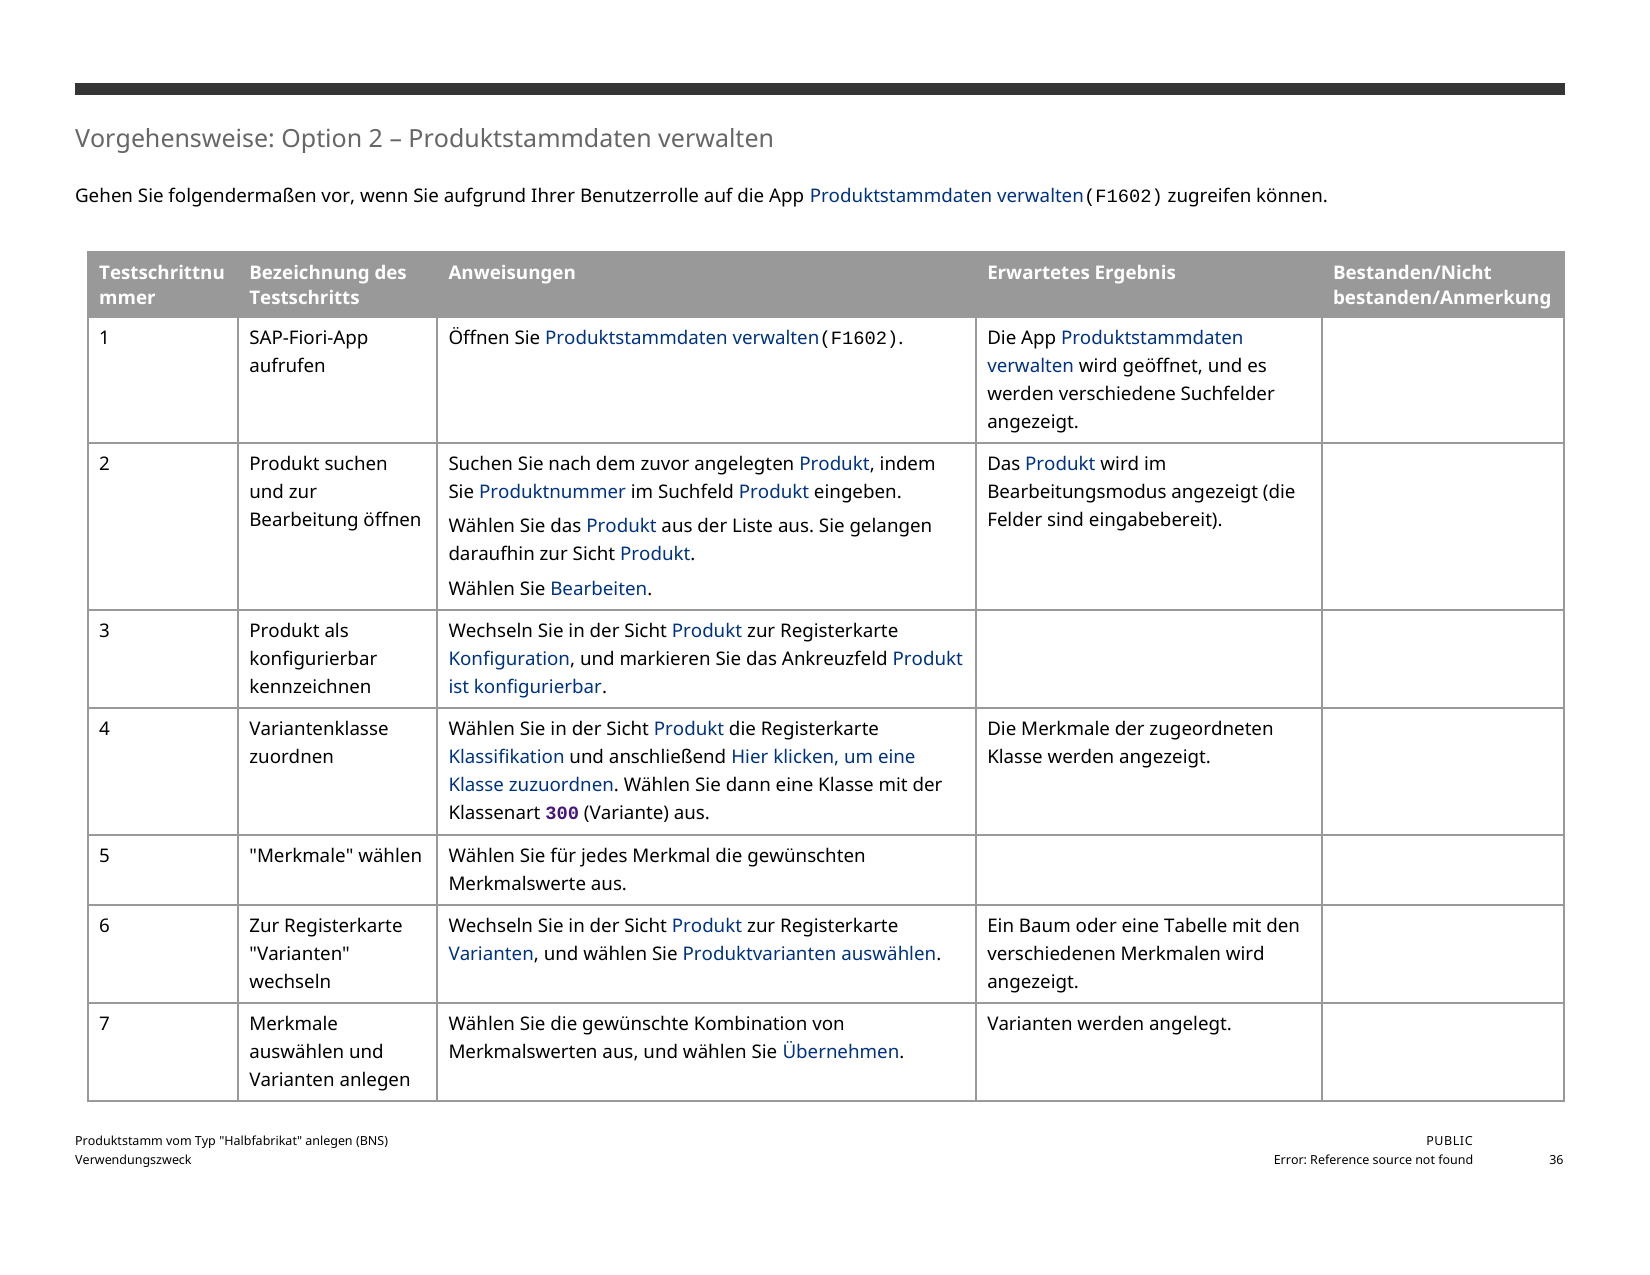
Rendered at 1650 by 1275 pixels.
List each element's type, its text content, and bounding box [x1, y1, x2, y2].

table_cell Merkmale auswählen und Varianten anlegen [239, 1004, 436, 1100]
table_cell Öffnen Sie Produktstammdaten verwalten(F1602). [438, 318, 975, 442]
table_cell [1323, 611, 1563, 707]
table_cell SAP-Fiori-App aufrufen [239, 318, 436, 442]
table_cell 7 [89, 1004, 237, 1100]
table_cell [1323, 709, 1563, 833]
table_cell Produkt als konfigurierbar kennzeichnen [239, 611, 436, 707]
text Gehen Sie folgendermaßen vor, wenn Sie aufgrund Ihrer Benutzerrolle auf die App Produktstammdaten verwalten(F1602) zugreifen können. [75, 182, 1565, 208]
table_cell [1323, 318, 1563, 442]
table_cell Die Merkmale der zugeordneten Klasse werden angezeigt. [977, 709, 1321, 833]
table_cell 1 [89, 318, 237, 442]
table_cell 2 [89, 444, 237, 609]
table_header Bezeichnung des Testschritts [239, 253, 436, 316]
table_header Erwartetes Ergebnis [977, 253, 1321, 316]
table_cell 4 [89, 709, 237, 833]
table_cell Das Produkt wird im Bearbeitungsmodus angezeigt (die Felder sind eingabebereit). [977, 444, 1321, 609]
table_cell [977, 836, 1321, 904]
table_cell [1323, 836, 1563, 904]
table_cell Variantenklasse zuordnen [239, 709, 436, 833]
table_header Bestanden/Nicht bestanden/Anmerkung [1323, 253, 1563, 316]
table_cell Wechseln Sie in der Sicht Produkt zur Registerkarte Konfiguration, und markieren Sie das Ankreuzfeld Produkt ist konfigurierbar. [438, 611, 975, 707]
table_cell Wechseln Sie in der Sicht Produkt zur Registerkarte Varianten, und wählen Sie Produktvarianten auswählen. [438, 906, 975, 1002]
table_cell Zur Registerkarte "Varianten" wechseln [239, 906, 436, 1002]
table_cell [1323, 444, 1563, 609]
table_cell Produkt suchen und zur Bearbeitung öffnen [239, 444, 436, 609]
table_cell Suchen Sie nach dem zuvor angelegten Produkt, indem Sie Produktnummer im Suchfeld Produkt eingeben. Wählen Sie das Produkt aus der Liste aus. Sie gelangen daraufhin zur Sicht Produkt. Wählen Sie Bearbeiten. [438, 444, 975, 609]
table_cell "Merkmale" wählen [239, 836, 436, 904]
title Vorgehensweise: Option 2 – Produktstammdaten verwalten [75, 124, 1565, 153]
table_cell Wählen Sie in der Sicht Produkt die Registerkarte Klassifikation und anschließend Hier klicken, um eine Klasse zuzuordnen. Wählen Sie dann eine Klasse mit der Klassenart 300 (Variante) aus. [438, 709, 975, 833]
table_cell [1323, 1004, 1563, 1100]
table_cell 6 [89, 906, 237, 1002]
table_header Anweisungen [438, 253, 975, 316]
table_header Testschrittnummer [89, 253, 237, 316]
table_cell [977, 611, 1321, 707]
table_cell Wählen Sie für jedes Merkmal die gewünschten Merkmalswerte aus. [438, 836, 975, 904]
table_cell 3 [89, 611, 237, 707]
table_cell [1323, 906, 1563, 1002]
table_cell Ein Baum oder eine Tabelle mit den verschiedenen Merkmalen wird angezeigt. [977, 906, 1321, 1002]
table_cell Varianten werden angelegt. [977, 1004, 1321, 1100]
table_cell Wählen Sie die gewünschte Kombination von Merkmalswerten aus, und wählen Sie Übernehmen. [438, 1004, 975, 1100]
table_cell 5 [89, 836, 237, 904]
table_cell Die App Produktstammdaten verwalten wird geöffnet, und es werden verschiedene Suchfelder angezeigt. [977, 318, 1321, 442]
